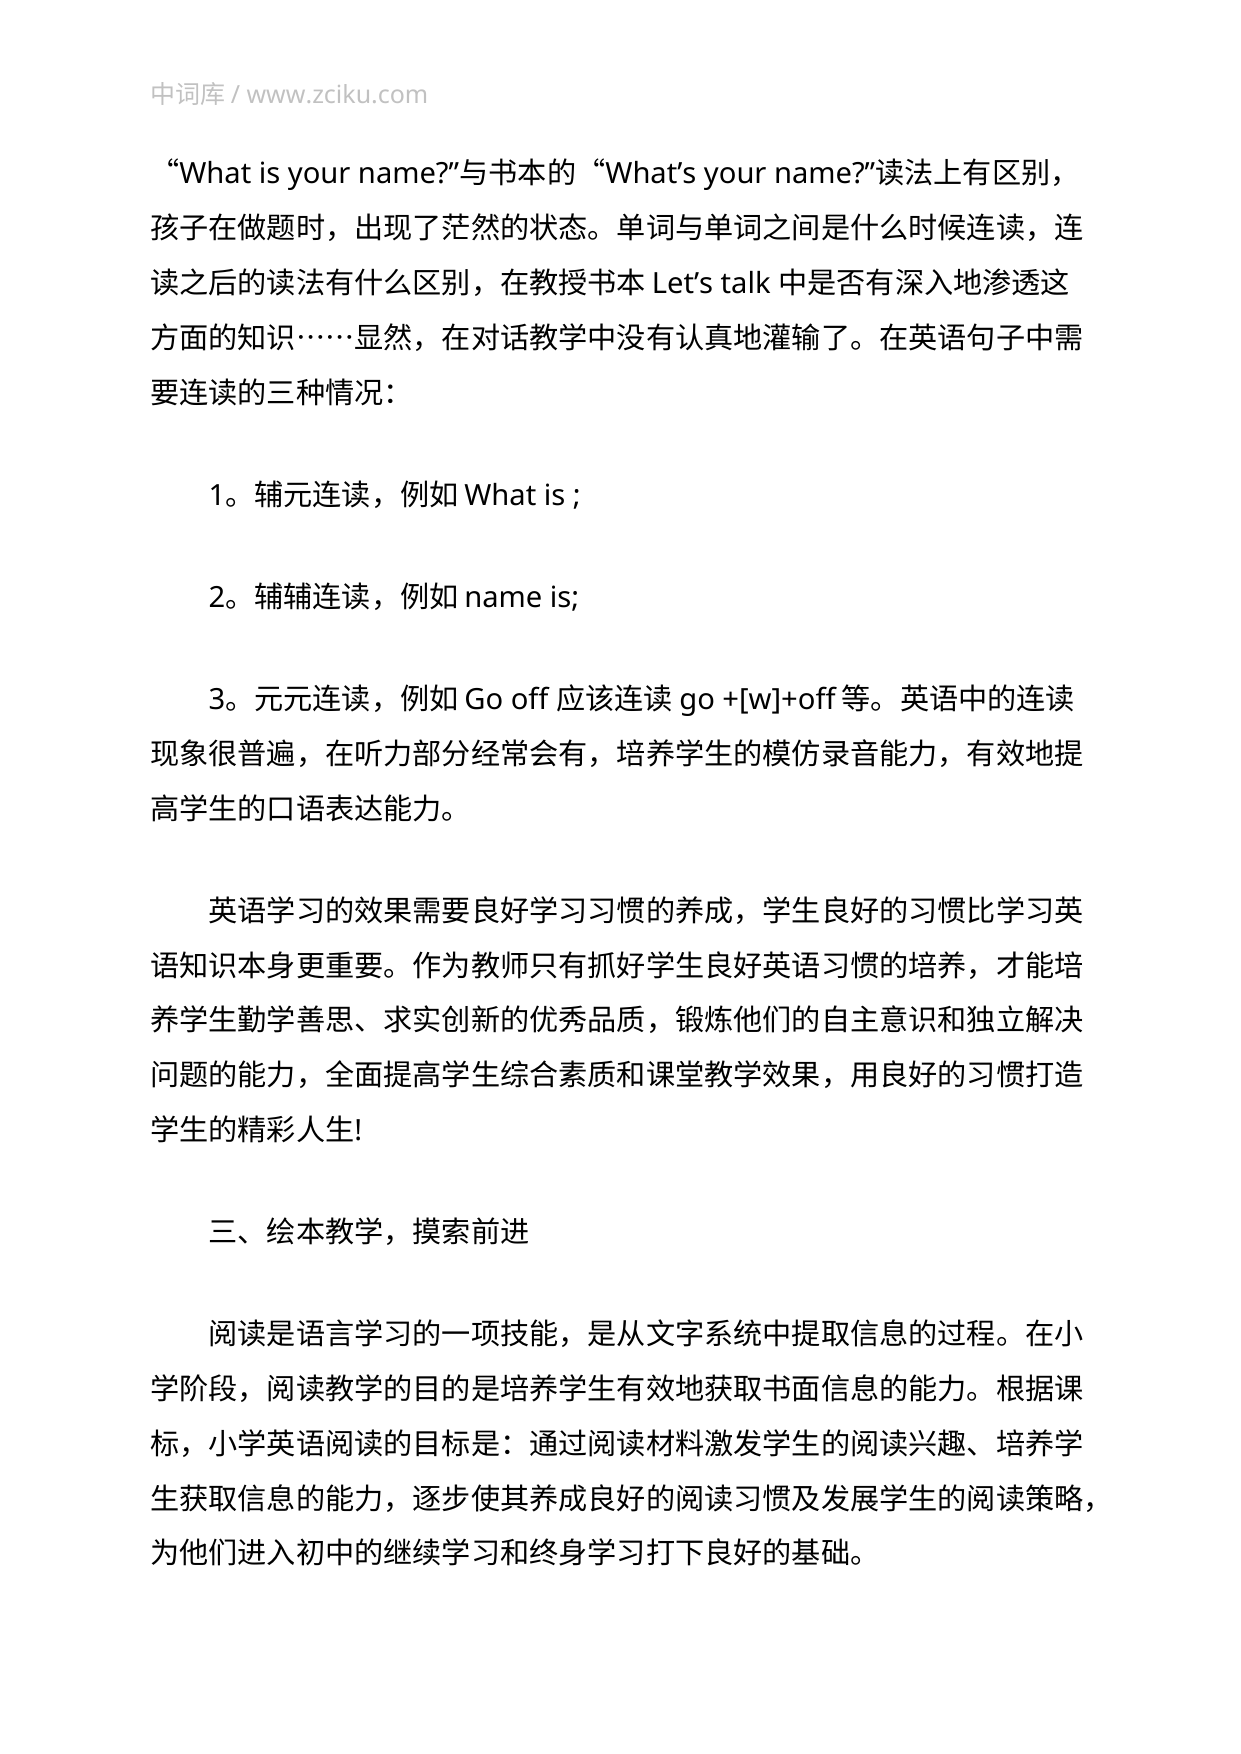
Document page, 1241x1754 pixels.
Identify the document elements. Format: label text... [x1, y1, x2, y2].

text 1。辅元连读，例如What is ; [150, 472, 1090, 514]
text 英语学习的效果需要良好学习习惯的养成，学生良好的习惯比学习英语知识本身更重要。作为教师只有抓好学生良好英语习惯的培养，才能培养学生勤学善思、求实创新的优秀品质，锻炼他们的自主意识和独立解决问题的能力，全面提高学生综合素质和课堂教学效果，用良好的习惯打造学生的精彩人生! [150, 887, 1090, 1149]
text 阅读是语言学习的一项技能，是从文字系统中提取信息的过程。在小学阶段，阅读教学的目的是培养学生有效地获取书面信息的能力。根据课标，小学英语阅读的目标是：通过阅读材料激发学生的阅读兴趣、培养学生获取信息的能力，逐步使其养成良好的阅读习惯及发展学生的阅读策略，为他们进入初中的继续学习和终身学习打下良好的基础。 [150, 1311, 1090, 1572]
text 3。元元连读，例如Go off 应该连读 go +[w]+off等。英语中的连读现象很普遍，在听力部分经常会有，培养学生的模仿录音能力，有效地提高学生的口语表达能力。 [150, 676, 1090, 828]
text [150, 150, 1090, 412]
text 三、绘本教学，摸索前进 [150, 1209, 1090, 1251]
text 2。辅辅连读，例如name is; [150, 573, 1090, 616]
